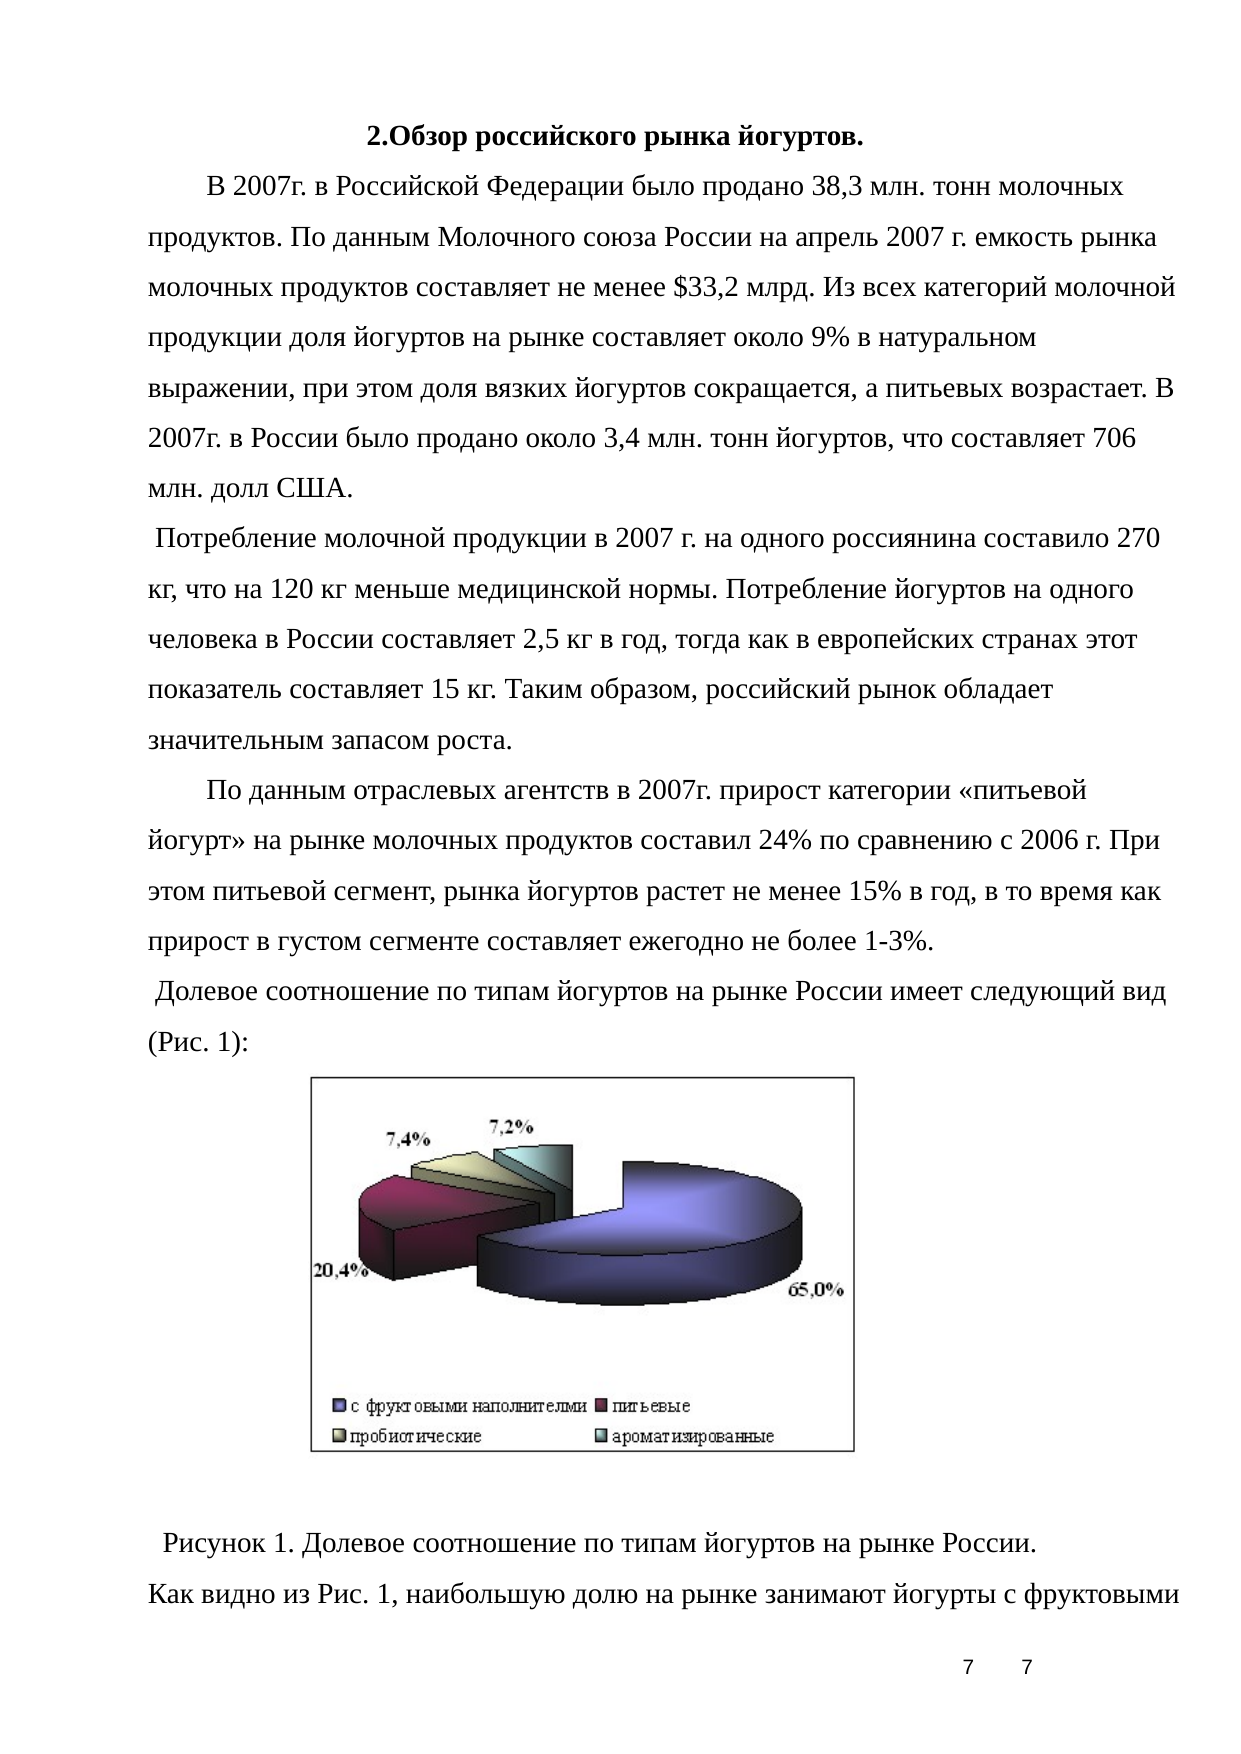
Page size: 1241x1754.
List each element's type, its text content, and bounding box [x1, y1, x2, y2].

text По данным отраслевых агентств в 2007г. прирост категории «питьевой йогурт» на рынке молочных продуктов составил 24% по сравнению с 2006 г. При этом питьевой сегмент, рынка йогуртов растет не менее 15% в год, в то время как прирост в густом сегменте составляет ежегодно не более 1-3%. [148, 772, 1181, 957]
text Долевое соотношение по типам йогуртов на рынке России имеет следующий вид (Рис. 1): [148, 973, 1181, 1057]
text В 2007г. в Российской Федерации было продано 38,3 млн. тонн молочных продуктов. По данным Молочного союза России на апрель 2007 г. емкость рынка молочных продуктов составляет не менее $33,2 млрд. Из всех категорий молочной продукции доля йогуртов на рынке составляет около 9% в натуральном выражении, при этом доля вязких йогуртов сокращается, а питьевых возрастает. В 2007г. в России было продано около 3,4 млн. тонн йогуртов, что составляет 706 млн. долл США. [148, 168, 1181, 504]
text Рисунок 1. Долевое соотношение по типам йогуртов на рынке России. [148, 1526, 1181, 1559]
text 2.Обзор российского рынка йогуртов. [148, 118, 1181, 152]
text Потребление молочной продукции в 2007 г. на одного россиянина составило 270 кг, что на 120 кг меньше медицинской нормы. Потребление йогуртов на одного человека в России составляет 2,5 кг в год, тогда как в европейских странах этот показатель составляет 15 кг. Таким образом, российский рынок обладает значительным запасом роста. [148, 521, 1181, 755]
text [148, 1576, 1181, 1609]
picture [308, 1073, 859, 1459]
